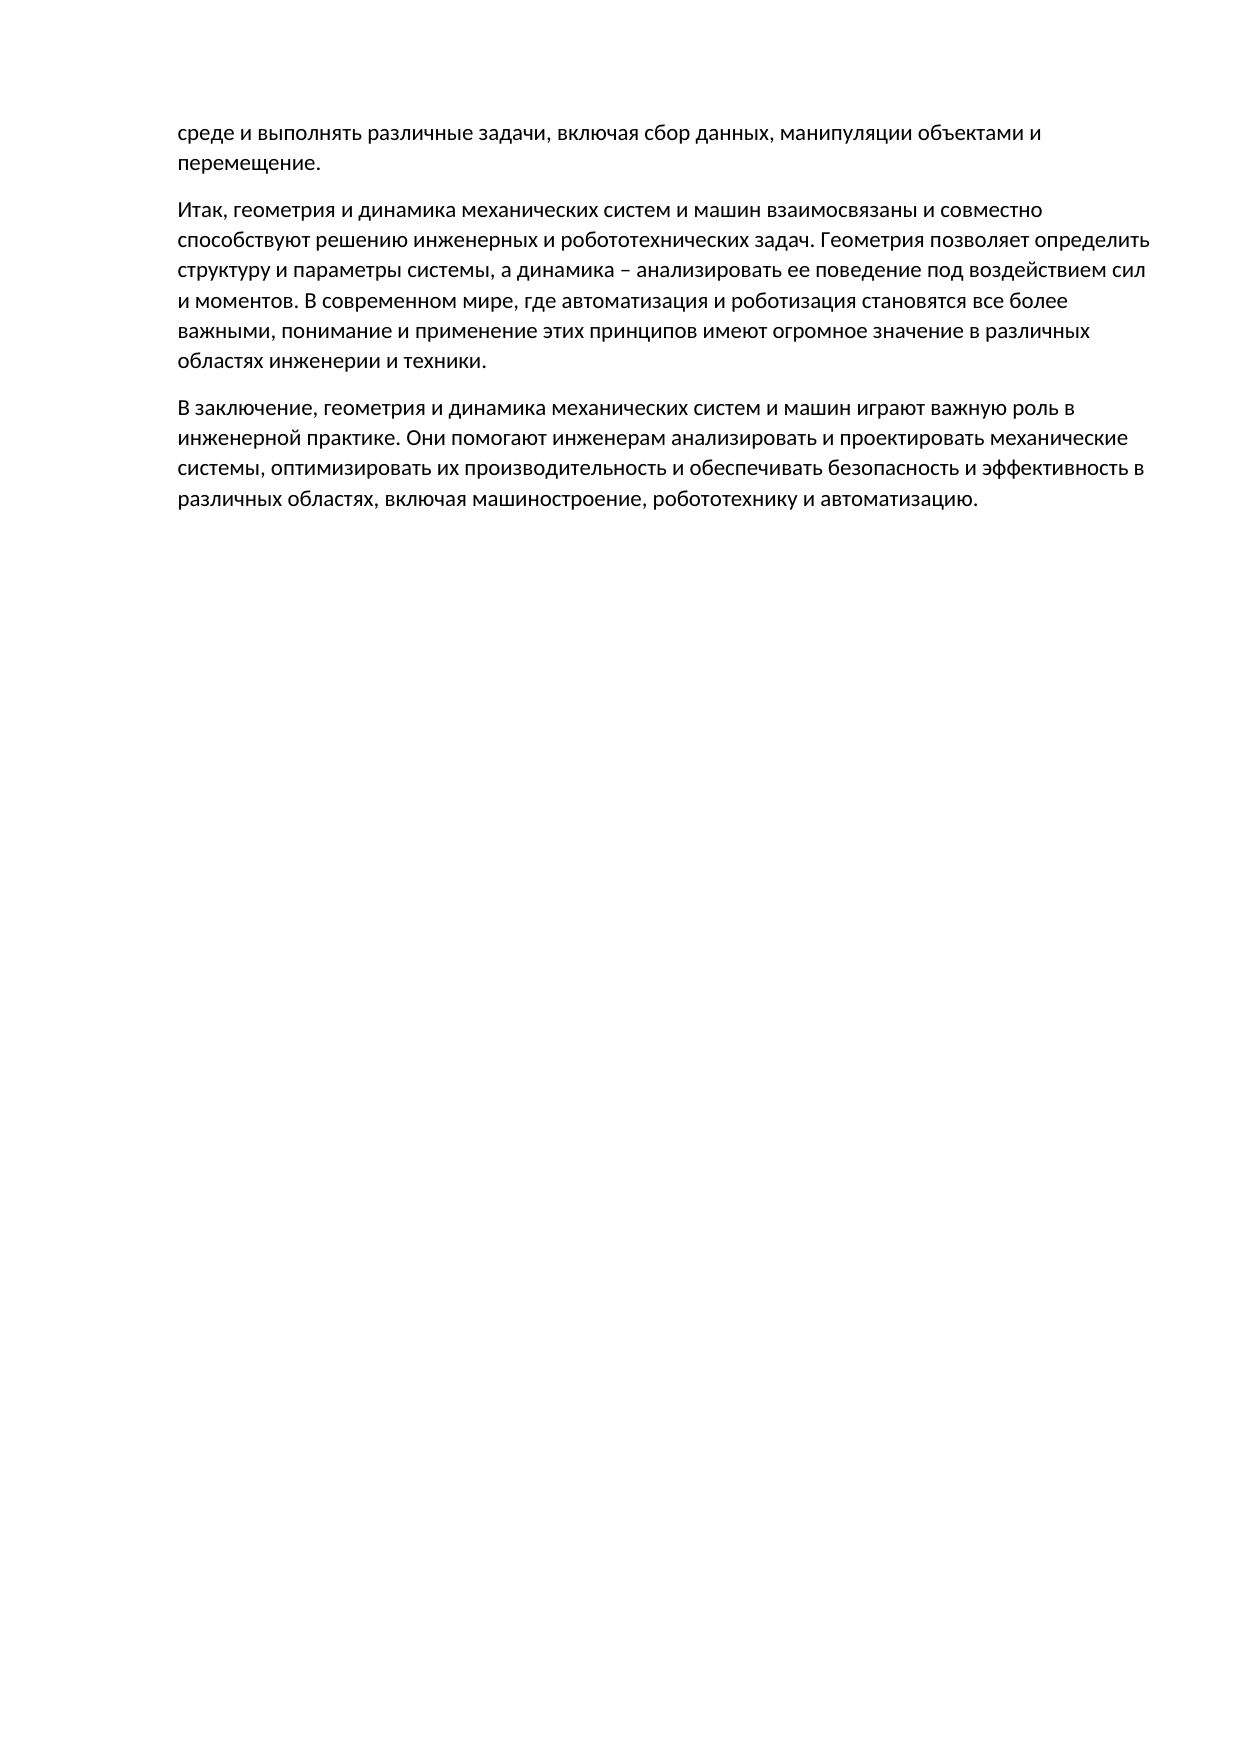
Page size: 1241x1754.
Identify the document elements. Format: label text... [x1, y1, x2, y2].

text Итак, геометрия и динамика механических систем и машин взаимосвязаны и совместно способствуют решению инженерных и робототехнических задач. Геометрия позволяет определить структуру и параметры системы, а динамика – анализировать ее поведение под воздействием сил и моментов. В современном мире, где автоматизация и роботизация становятся все более важными, понимание и применение этих принципов имеют огромное значение в различных областях инженерии и техники. [177, 195, 1152, 374]
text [177, 118, 1152, 176]
text В заключение, геометрия и динамика механических систем и машин играют важную роль в инженерной практике. Они помогают инженерам анализировать и проектировать механические системы, оптимизировать их производительность и обеспечивать безопасность и эффективность в различных областях, включая машиностроение, робототехнику и автоматизацию. [177, 393, 1152, 512]
